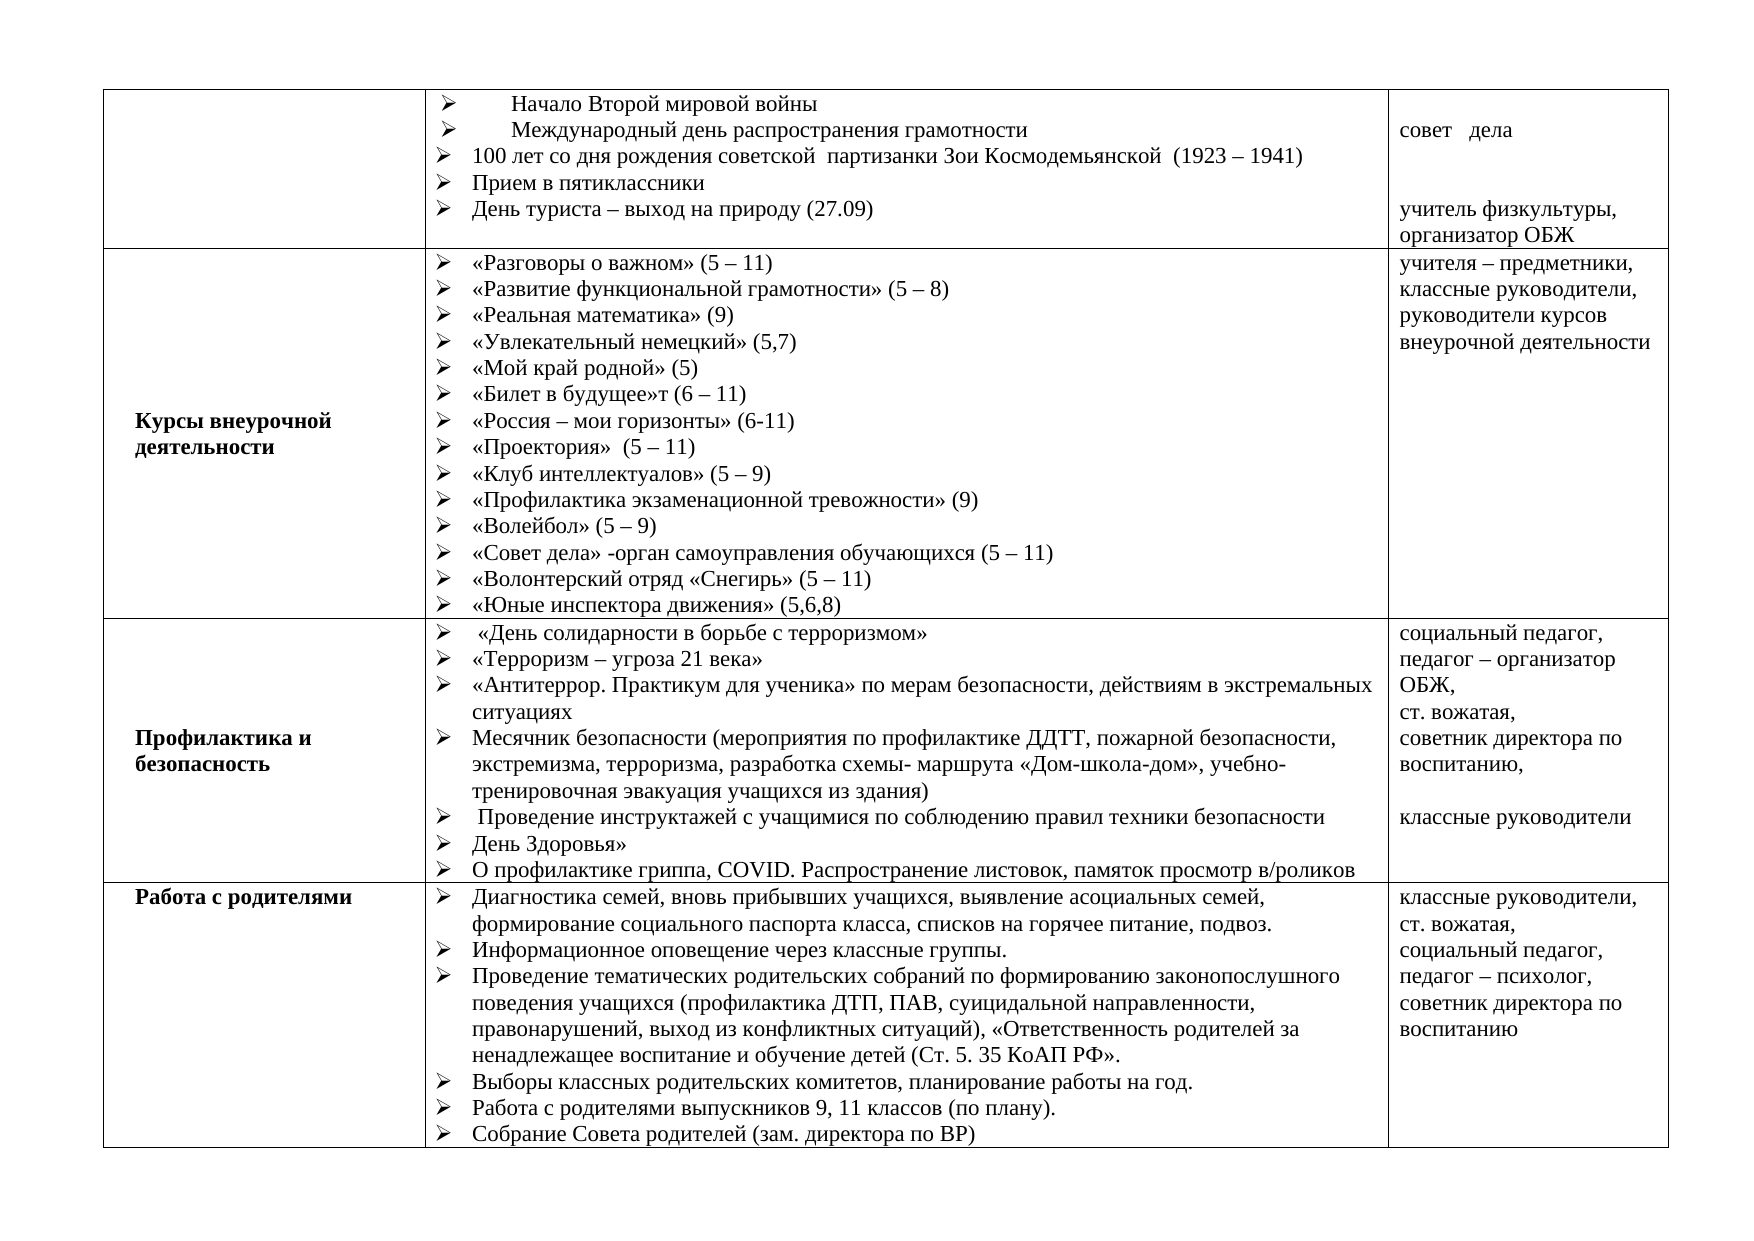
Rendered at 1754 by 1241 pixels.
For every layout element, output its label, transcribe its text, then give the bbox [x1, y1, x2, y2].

table_cell «День солидарности в борьбе с терроризмом» «Терроризм – угроза 21 века» «Антитеррор. Практикум для ученика» по мерам безопасности, действиям в экстремальных ситуациях Месячник безопасности (мероприятия по профилактике ДДТТ, пожарной безопасности, экстремизма, терроризма, разработка схемы- маршрута «Дом-школа-дом», учебно-тренировочная эвакуация учащихся из здания) Проведение инструктажей с учащимися по соблюдению правил техники безопасности День Здоровья» О профилактике гриппа, СOVID. Распространение листовок, памяток просмотр в/роликов [426, 619, 1388, 882]
table_cell Работа с родителями [104, 883, 425, 1147]
table_cell учителя – предметники, классные руководители, руководители курсов внеурочной деятельности [1389, 249, 1668, 618]
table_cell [426, 883, 1388, 1147]
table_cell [426, 90, 1388, 248]
table_cell социальный педагог, педагог – организатор ОБЖ, ст. вожатая, советник директора по воспитанию, классные руководители [1389, 619, 1668, 882]
table_cell Курсы внеурочной деятельности [104, 249, 425, 618]
table_cell «Разговоры о важном» (5 – 11) «Развитие функциональной грамотности» (5 – 8) «Реальная математика» (9) «Увлекательный немецкий» (5,7) «Мой край родной» (5) «Билет в будущее»т (6 – 11) «Россия – мои горизонты» (6-11) «Проектория» (5 – 11) «Клуб интеллектуалов» (5 – 9) «Профилактика экзаменационной тревожности» (9) «Волейбол» (5 – 9) «Совет дела» -орган самоуправления обучающихся (5 – 11) «Волонтерский отряд «Снегирь» (5 – 11) «Юные инспектора движения» (5,6,8) [426, 249, 1388, 618]
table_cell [1389, 883, 1668, 1147]
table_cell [1389, 90, 1668, 248]
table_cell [104, 90, 425, 248]
table_cell Профилактика и безопасность [104, 619, 425, 882]
